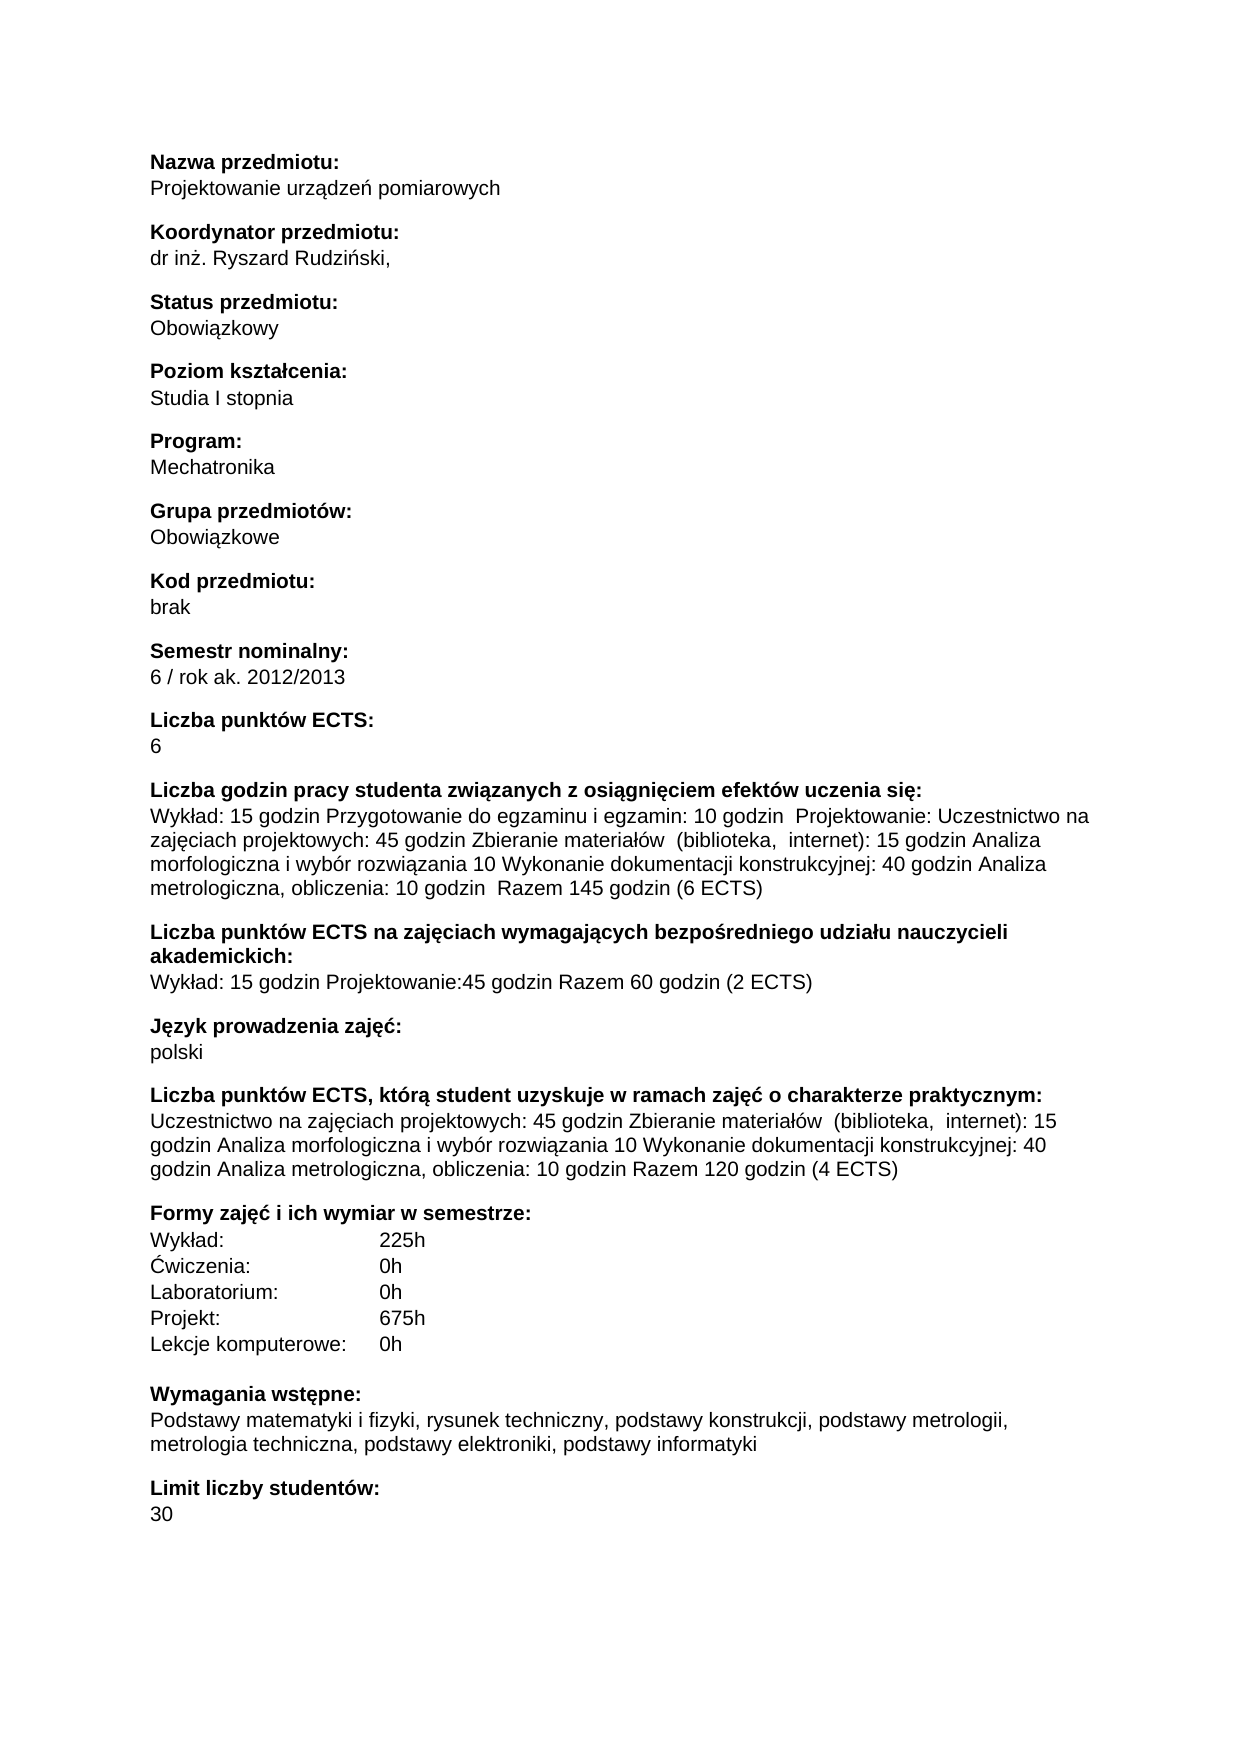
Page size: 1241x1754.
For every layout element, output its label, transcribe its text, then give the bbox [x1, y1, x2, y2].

text brak [150, 595, 1090, 619]
table_cell 0h [369, 1252, 597, 1278]
table_header 225h [369, 1228, 597, 1252]
table_cell Projekt: [140, 1306, 367, 1330]
table_cell 675h [369, 1304, 597, 1330]
text dr inż. Ryszard Rudziński, [150, 246, 1090, 270]
text Semestr nominalny: [150, 638, 1090, 662]
text Liczba godzin pracy studenta związanych z osiągnięciem efektów uczenia się: [150, 778, 1090, 802]
text polski [150, 1039, 1090, 1063]
text Liczba punktów ECTS, którą student uzyskuje w ramach zajęć o charakterze praktycznym: [150, 1083, 1090, 1107]
text Program: [150, 429, 1090, 453]
text Limit liczby studentów: [150, 1476, 1090, 1499]
table_cell Lekcje komputerowe: [140, 1332, 367, 1356]
text Grupa przedmiotów: [150, 499, 1090, 523]
text Liczba punktów ECTS: [150, 708, 1090, 732]
text Poziom kształcenia: [150, 359, 1090, 383]
text Koordynator przedmiotu: [150, 220, 1090, 244]
table_cell 0h [369, 1278, 597, 1304]
text Obowiązkowy [150, 316, 1090, 339]
text Wykład: 15 godzin Projektowanie:45 godzin Razem 60 godzin (2 ECTS) [150, 970, 1090, 994]
text Mechatronika [150, 455, 1090, 479]
text Studia I stopnia [150, 385, 1090, 409]
text Status przedmiotu: [150, 289, 1090, 313]
text Projektowanie urządzeń pomiarowych [150, 176, 1090, 200]
table_header Wykład: [140, 1228, 367, 1252]
text 30 [150, 1502, 1090, 1526]
text Uczestnictwo na zajęciach projektowych: 45 godzin Zbieranie materiałów (biblioteka, internet): 15 godzin Analiza morfologiczna i wybór rozwiązania 10 Wykonanie dokumentacji konstrukcyjnej: 40 godzin Analiza metrologiczna, obliczenia: 10 godzin Razem 120 godzin (4 ECTS) [150, 1109, 1090, 1181]
text Liczba punktów ECTS na zajęciach wymagających bezpośredniego udziału nauczycieli akademickich: [150, 920, 1090, 968]
table_cell Laboratorium: [140, 1280, 367, 1304]
text Wymagania wstępne: [150, 1382, 1090, 1406]
text Formy zajęć i ich wymiar w semestrze: [150, 1201, 1090, 1225]
text 6 / rok ak. 2012/2013 [150, 664, 1090, 688]
text Obowiązkowe [150, 525, 1090, 549]
text Nazwa przedmiotu: [150, 150, 1090, 174]
text Podstawy matematyki i fizyki, rysunek techniczny, podstawy konstrukcji, podstawy metrologii, metrologia techniczna, podstawy elektroniki, podstawy informatyki [150, 1408, 1090, 1456]
text Kod przedmiotu: [150, 569, 1090, 593]
text Język prowadzenia zajęć: [150, 1013, 1090, 1037]
table_cell Ćwiczenia: [140, 1254, 367, 1278]
text Wykład: 15 godzin Przygotowanie do egzaminu i egzamin: 10 godzin Projektowanie: Uczestnictwo na zajęciach projektowych: 45 godzin Zbieranie materiałów (biblioteka, internet): 15 godzin Analiza morfologiczna i wybór rozwiązania 10 Wykonanie dokumentacji konstrukcyjnej: 40 godzin Analiza metrologiczna, obliczenia: 10 godzin Razem 145 godzin (6 ECTS) [150, 804, 1090, 900]
table_cell 0h [369, 1330, 597, 1356]
text 6 [150, 734, 1090, 758]
